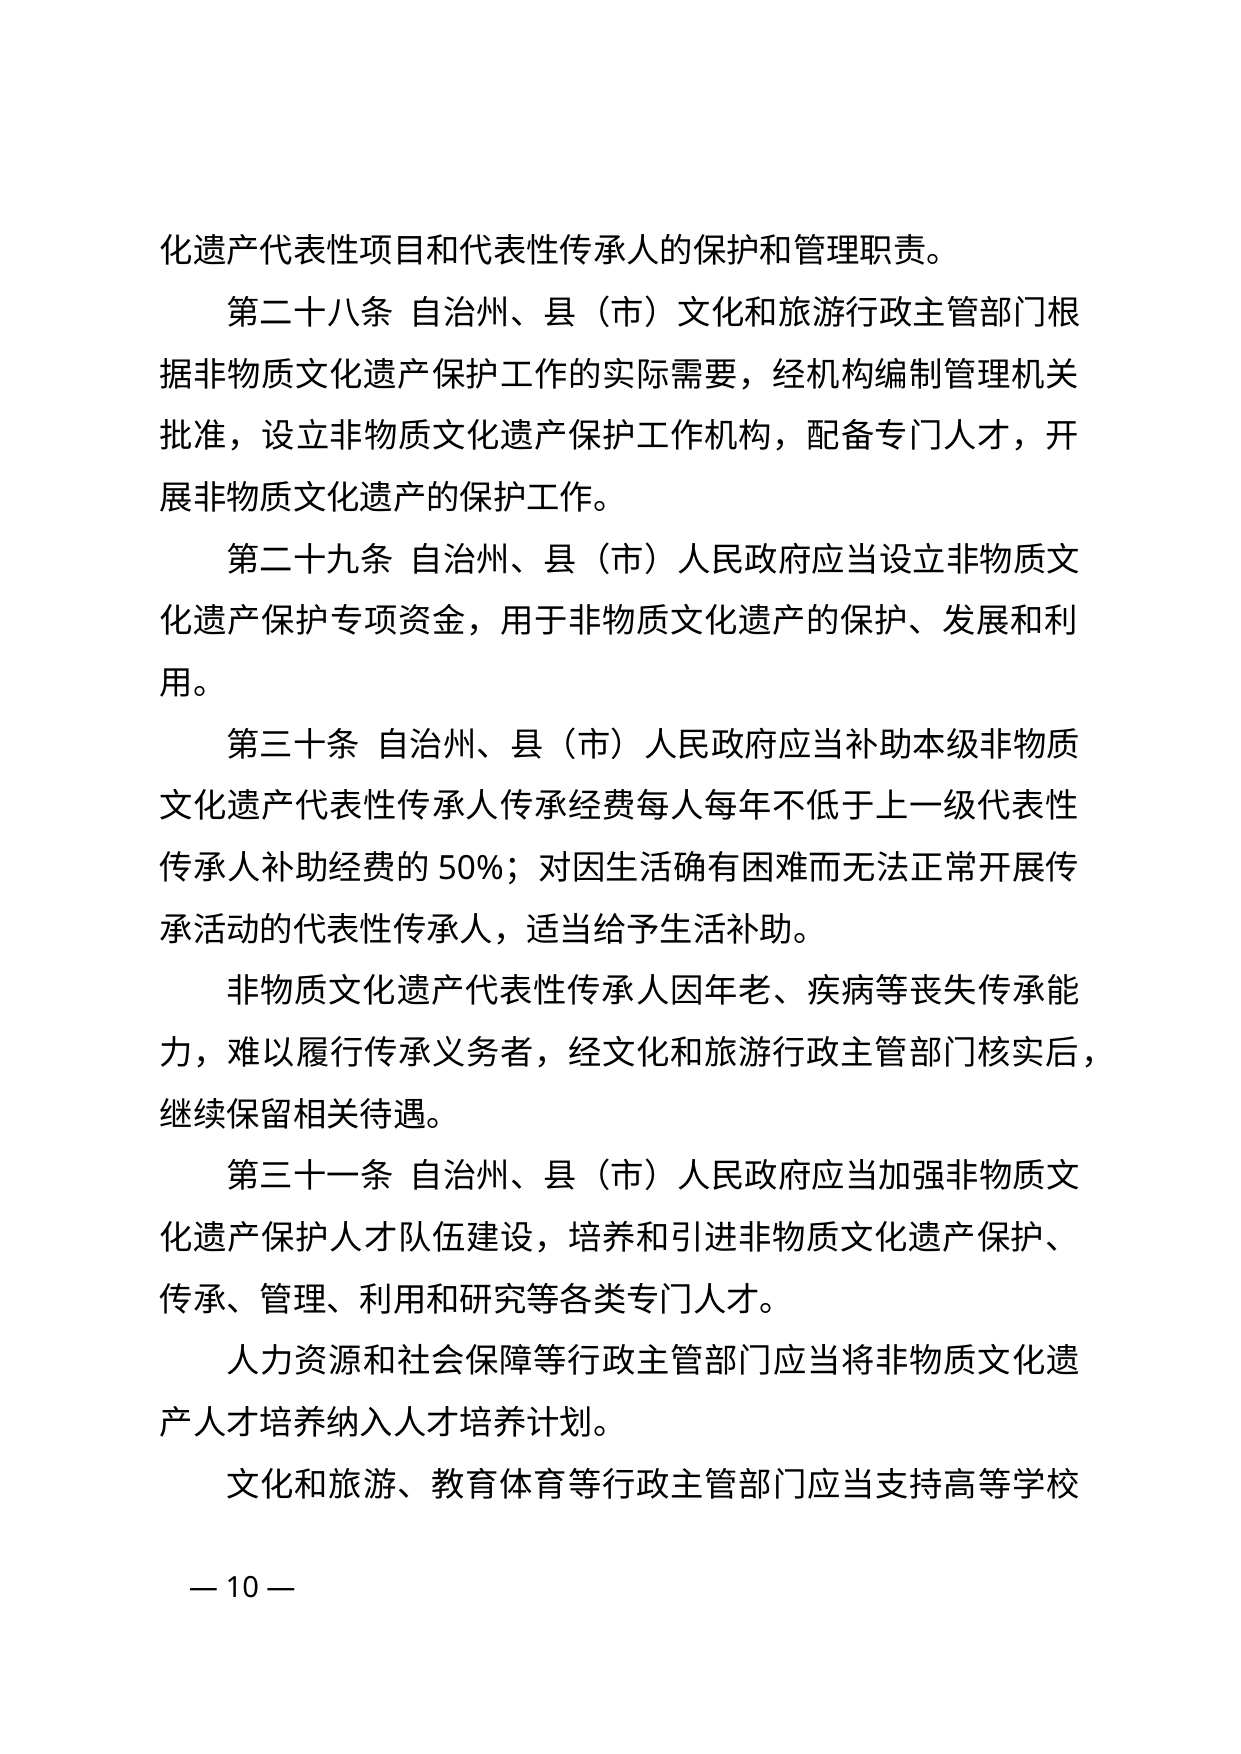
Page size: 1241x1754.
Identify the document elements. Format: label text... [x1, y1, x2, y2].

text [159, 1447, 1081, 1509]
text 第二十九条 自治州、县（市）人民政府应当设立非物质文化遗产保护专项资金，用于非物质文化遗产的保护、发展和利用。 [159, 522, 1081, 707]
text 第二十八条 自治州、县（市）文化和旅游行政主管部门根据非物质文化遗产保护工作的实际需要，经机构编制管理机关批准，设立非物质文化遗产保护工作机构，配备专门人才，开展非物质文化遗产的保护工作。 [159, 275, 1081, 522]
text 非物质文化遗产代表性传承人因年老、疾病等丧失传承能力，难以履行传承义务者，经文化和旅游行政主管部门核实后，继续保留相关待遇。 [159, 954, 1081, 1139]
text 人力资源和社会保障等行政主管部门应当将非物质文化遗产人才培养纳入人才培养计划。 [159, 1324, 1081, 1447]
text 第三十一条 自治州、县（市）人民政府应当加强非物质文化遗产保护人才队伍建设，培养和引进非物质文化遗产保护、传承、管理、利用和研究等各类专门人才。 [159, 1139, 1081, 1324]
text 第三十条 自治州、县（市）人民政府应当补助本级非物质文化遗产代表性传承人传承经费每人每年不低于上一级代表性传承人补助经费的50%；对因生活确有困难而无法正常开展传承活动的代表性传承人，适当给予生活补助。 [159, 707, 1081, 954]
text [159, 214, 1081, 275]
